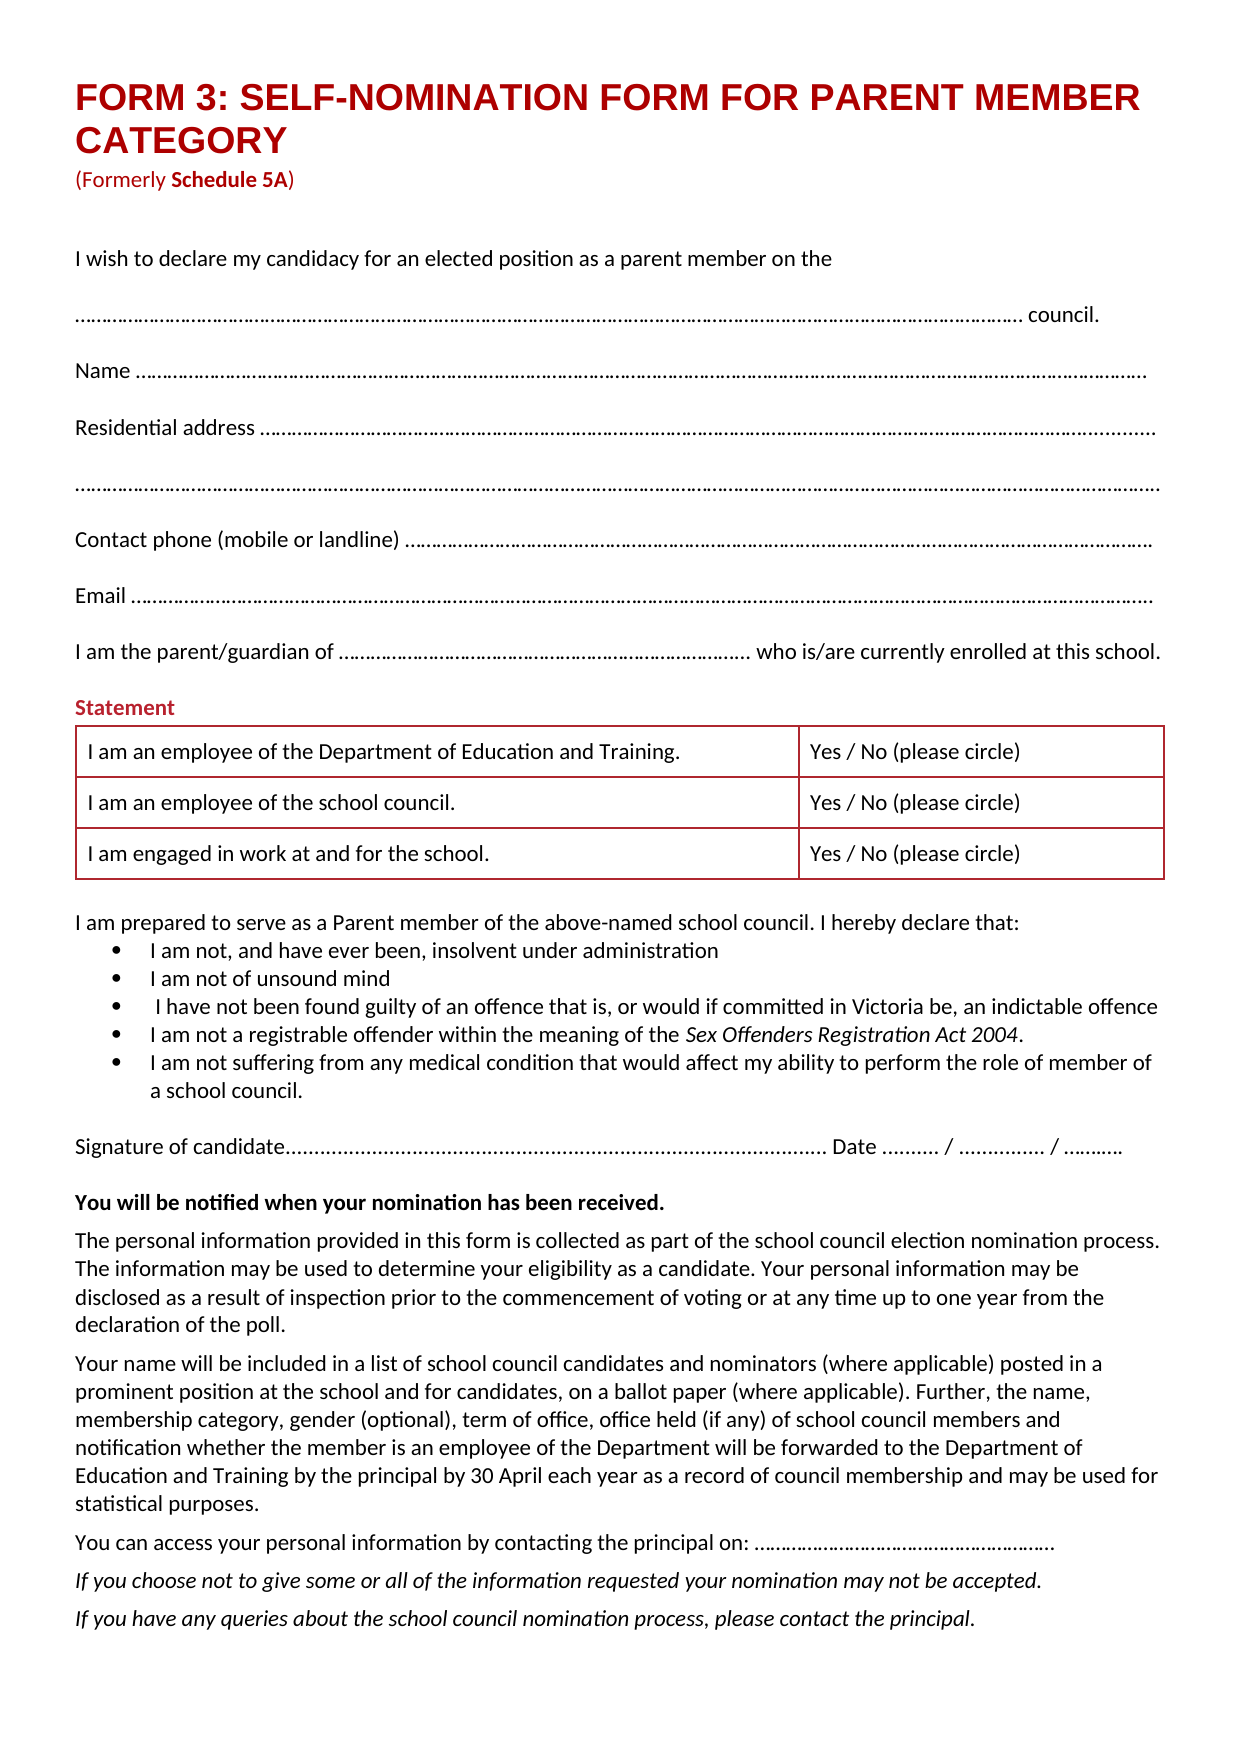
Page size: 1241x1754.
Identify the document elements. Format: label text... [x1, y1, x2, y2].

text …………………………………………………………………………………………………………………………………………………………………………………….. [75, 469, 1165, 497]
text You will be notified when your nomination has been received. [75, 1188, 1165, 1216]
text Your name will be included in a list of school council candidates and nominators (where applicable) posted in a prominent position at the school and for candidates, on a ballot paper (where applicable). Further, the name, membership category, gender (optional), term of office, office held (if any) of school council members and notification whether the member is an employee of the Department will be forwarded to the Department of Education and Training by the principal by 30 April each year as a record of council membership and may be used for statistical purposes. [75, 1349, 1165, 1517]
list I am not a registrable offender within the meaning of the Sex Offenders Registration Act 2004. [112, 1020, 1165, 1048]
text Email ………………………………………………………………………………………………………………………………………………………………………….. [75, 581, 1165, 609]
table_header I am an employee of the Department of Education and Training. [77, 727, 798, 776]
list I am not suffering from any medical condition that would affect my ability to perform the role of member of a school council. [112, 1048, 1165, 1104]
text Residential address …………………………………………………………………………………………………………………………………………............. [75, 413, 1165, 441]
table_cell Yes / No (please circle) [800, 778, 1163, 827]
list I am not of unsound mind [112, 964, 1165, 992]
table_cell I am an employee of the school council. [77, 778, 798, 827]
table_cell I am engaged in work at and for the school. [77, 829, 798, 878]
text Name ………………………………………………………………………………………………………………………………………………………………………… [75, 357, 1165, 384]
text Contact phone (mobile or landline) ……………………………………………………………………………………………………………………………. [75, 525, 1165, 553]
text If you have any queries about the school council nomination process, please contact the principal. [75, 1604, 1165, 1632]
table_header Yes / No (please circle) [800, 727, 1163, 776]
text ……………………………………………………………………………………………………………………………………………………………… council. [75, 301, 1165, 328]
text I am the parent/guardian of …………………………………………………………………... who is/are currently enrolled at this school. [75, 637, 1165, 665]
table_cell Yes / No (please circle) [800, 829, 1163, 878]
list I am not, and have ever been, insolvent under administration [112, 936, 1165, 964]
text Signature of candidate.............................................................................................. Date .......... / ............... / …….…. [75, 1132, 1165, 1160]
text I wish to declare my candidacy for an elected position as a parent member on the [75, 244, 1165, 272]
text If you choose not to give some or all of the information requested your nomination may not be accepted. [75, 1566, 1165, 1594]
text You can access your personal information by contacting the principal on: ………………………………………………… [75, 1528, 1165, 1556]
text The personal information provided in this form is collected as part of the school council election nomination process. The information may be used to determine your eligibility as a candidate. Your personal information may be disclosed as a result of inspection prior to the commencement of voting or at any time up to one year from the declaration of the poll. [75, 1227, 1165, 1339]
subtitle FORM 3: SELF-NOMINATION FORM FOR PARENT MEMBER CATEGORY [75, 75, 1165, 161]
text Statement [75, 693, 1165, 721]
text (Formerly Schedule 5A) [75, 165, 1165, 193]
text I am prepared to serve as a Parent member of the above-named school council. I hereby declare that: [75, 908, 1165, 936]
list I have not been found guilty of an offence that is, or would if committed in Victoria be, an indictable offence [112, 992, 1165, 1020]
